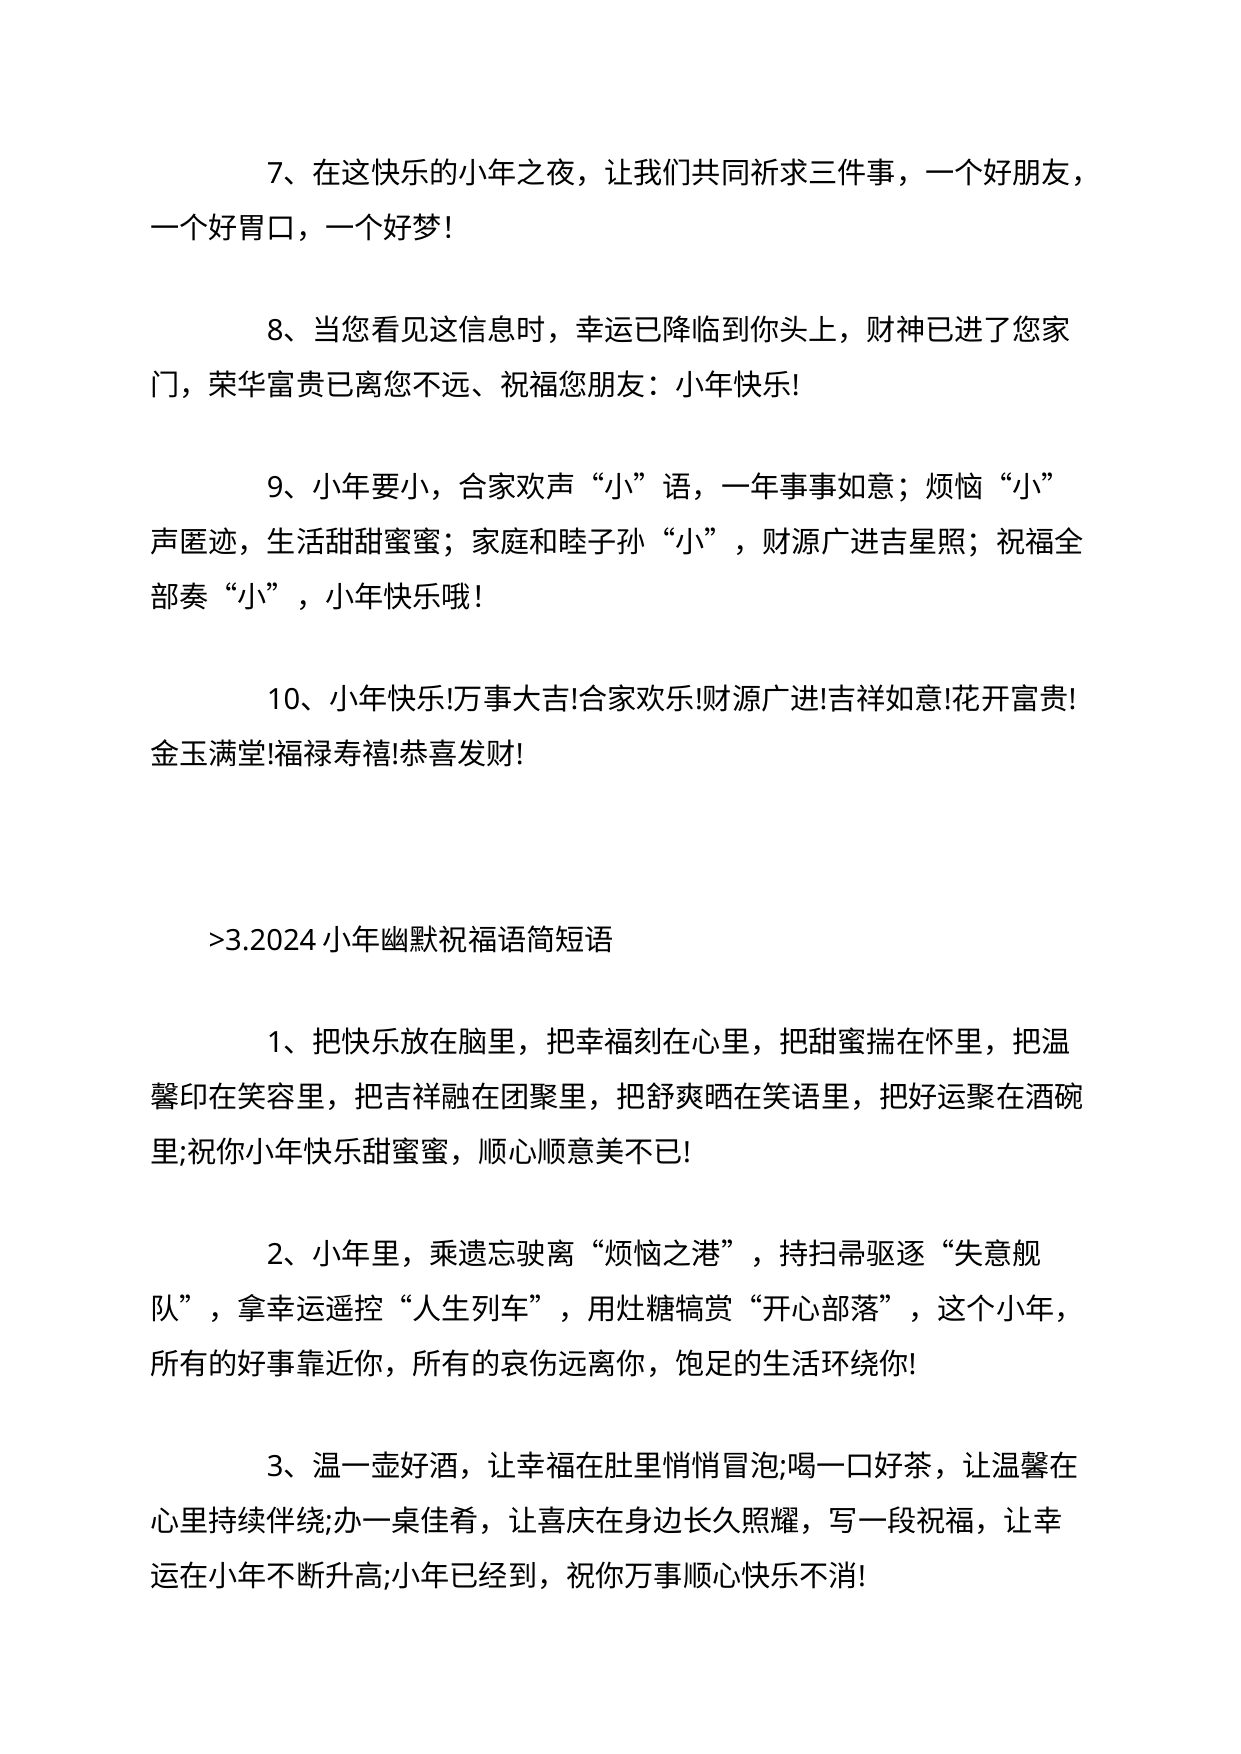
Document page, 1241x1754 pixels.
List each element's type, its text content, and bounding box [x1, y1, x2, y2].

text >3.2024小年幽默祝福语简短语 [150, 917, 1090, 959]
text 10、小年快乐!万事大吉!合家欢乐!财源广进!吉祥如意!花开富贵!金玉满堂!福禄寿禧!恭喜发财! [150, 675, 1090, 773]
text 7、在这快乐的小年之夜，让我们共同祈求三件事，一个好朋友，一个好胃口，一个好梦！ [150, 150, 1090, 247]
text 8、当您看见这信息时，幸运已降临到你头上，财神已进了您家门，荣华富贵已离您不远、祝福您朋友：小年快乐! [150, 307, 1090, 404]
text 1、把快乐放在脑里，把幸福刻在心里，把甜蜜揣在怀里，把温馨印在笑容里，把吉祥融在团聚里，把舒爽晒在笑语里，把好运聚在酒碗里;祝你小年快乐甜蜜蜜，顺心顺意美不已! [150, 1018, 1090, 1171]
text 2、小年里，乘遗忘驶离“烦恼之港”，持扫帚驱逐“失意舰队”，拿幸运遥控“人生列车”，用灶糖犒赏“开心部落”，这个小年，所有的好事靠近你，所有的哀伤远离你，饱足的生活环绕你! [150, 1230, 1090, 1383]
text 9、小年要小，合家欢声“小”语，一年事事如意；烦恼“小”声匿迹，生活甜甜蜜蜜；家庭和睦子孙“小”，财源广进吉星照；祝福全部奏“小”，小年快乐哦！ [150, 464, 1090, 616]
text 3、温一壶好酒，让幸福在肚里悄悄冒泡;喝一口好茶，让温馨在心里持续伴绕;办一桌佳肴，让喜庆在身边长久照耀，写一段祝福，让幸运在小年不断升高;小年已经到，祝你万事顺心快乐不消! [150, 1442, 1090, 1595]
